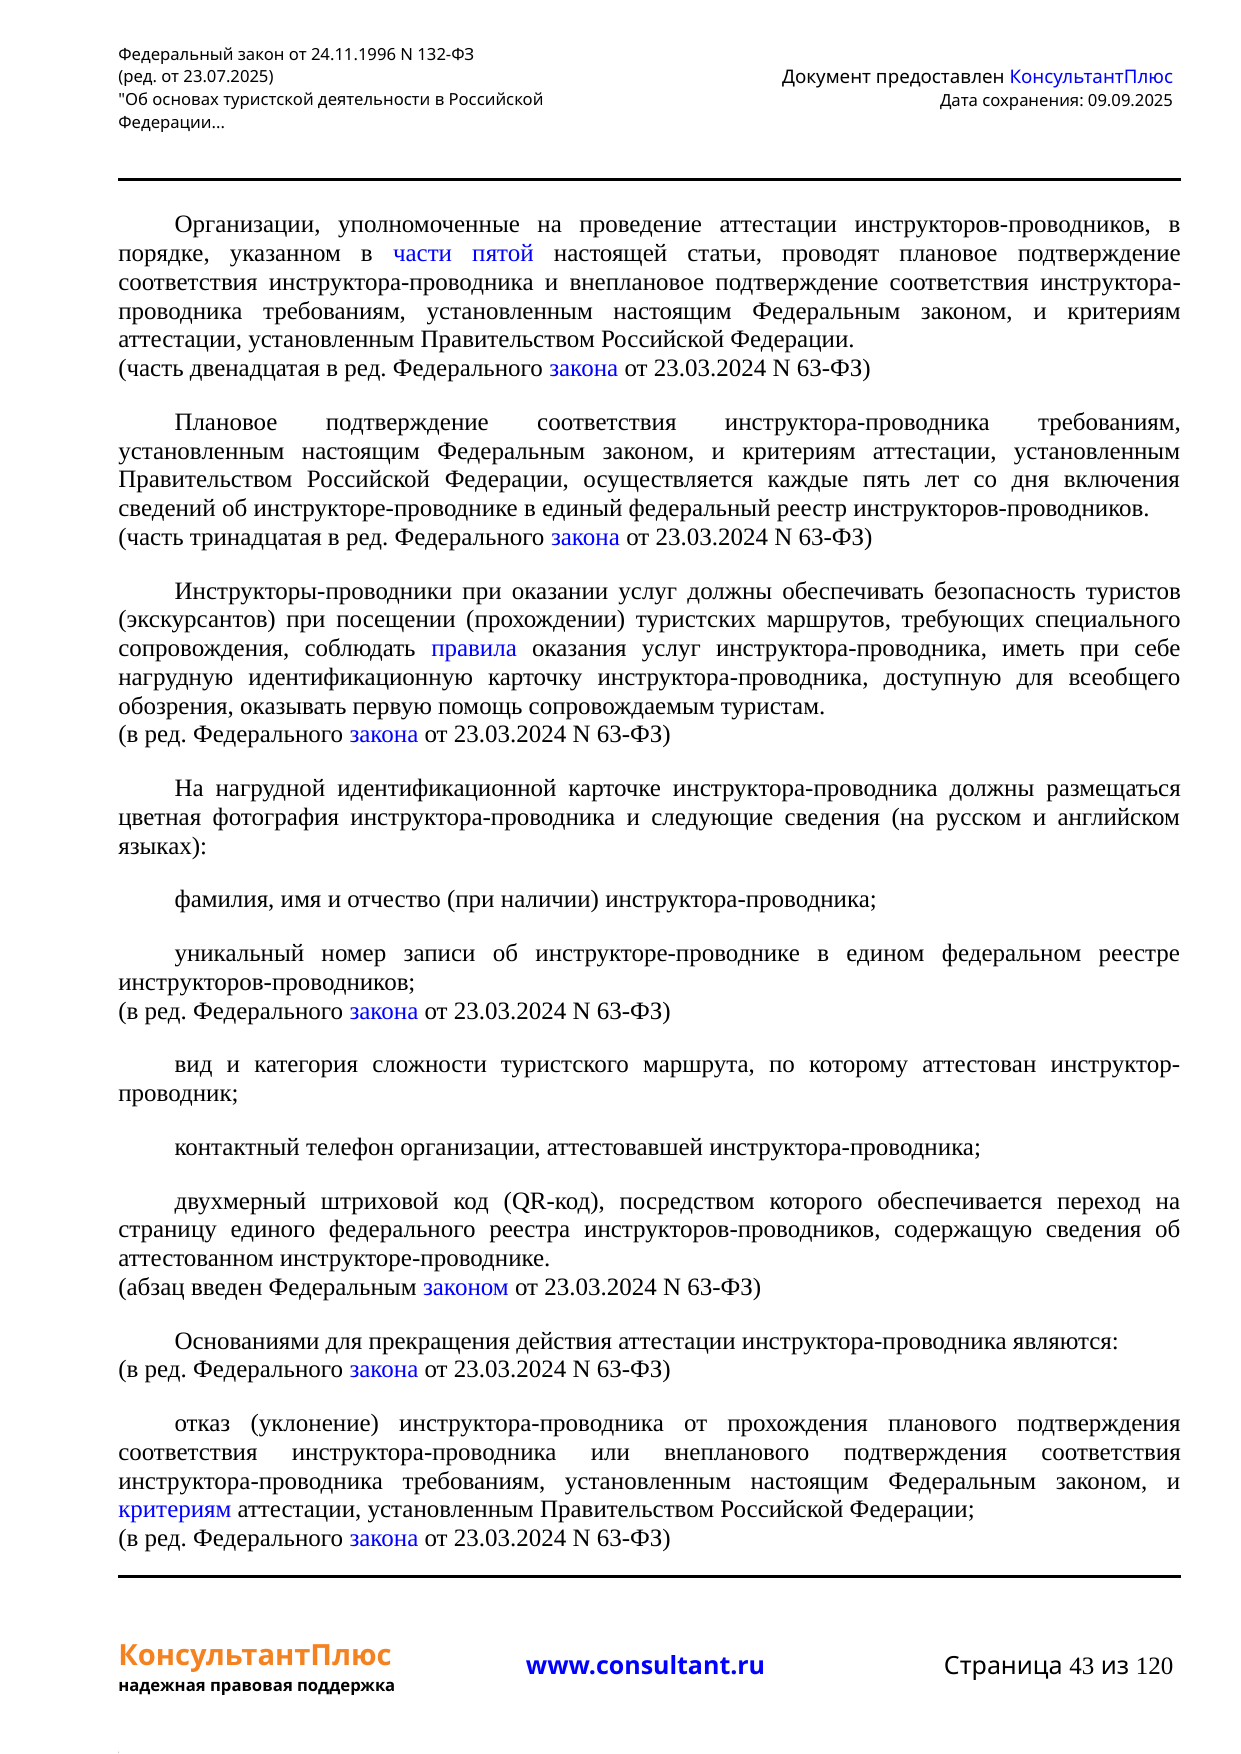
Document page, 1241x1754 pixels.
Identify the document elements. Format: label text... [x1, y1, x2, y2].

text Инструкторы-проводники при оказании услуг должны обеспечивать безопасность туристов (экскурсантов) при посещении (прохождении) туристских маршрутов, требующих специального сопровождения, соблюдать правила оказания услуг инструктора-проводника, иметь при себе нагрудную идентификационную карточку инструктора-проводника, доступную для всеобщего обозрения, оказывать первую помощь сопровождаемым туристам. [118, 576, 1181, 719]
text (в ред. Федерального закона от 23.03.2024 N 63-ФЗ) [118, 996, 1181, 1024]
text вид и категория сложности туристского маршрута, по которому аттестован инструктор-проводник; [118, 1049, 1181, 1107]
text (часть двенадцатая в ред. Федерального закона от 23.03.2024 N 63-ФЗ) [118, 353, 1181, 382]
text двухмерный штриховой код (QR-код), посредством которого обеспечивается переход на страницу единого федерального реестра инструкторов-проводников, содержащую сведения об аттестованном инструкторе-проводнике. [118, 1186, 1181, 1272]
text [118, 1523, 1181, 1552]
text На нагрудной идентификационной карточке инструктора-проводника должны размещаться цветная фотография инструктора-проводника и следующие сведения (на русском и английском языках): [118, 773, 1181, 859]
text (в ред. Федерального закона от 23.03.2024 N 63-ФЗ) [118, 719, 1181, 748]
text Плановое подтверждение соответствия инструктора-проводника требованиям, установленным настоящим Федеральным законом, и критериям аттестации, установленным Правительством Российской Федерации, осуществляется каждые пять лет со дня включения сведений об инструкторе-проводнике в единый федеральный реестр инструкторов-проводников. [118, 407, 1181, 522]
text (в ред. Федерального закона от 23.03.2024 N 63-ФЗ) [118, 1354, 1181, 1383]
text (абзац введен Федеральным законом от 23.03.2024 N 63-ФЗ) [118, 1272, 1181, 1301]
text (часть тринадцатая в ред. Федерального закона от 23.03.2024 N 63-ФЗ) [118, 522, 1181, 551]
text отказ (уклонение) инструктора-проводника от прохождения планового подтверждения соответствия инструктора-проводника или внепланового подтверждения соответствия инструктора-проводника требованиям, установленным настоящим Федеральным законом, и критериям аттестации, установленным Правительством Российской Федерации; [118, 1408, 1181, 1523]
text контактный телефон организации, аттестовавшей инструктора-проводника; [118, 1132, 1181, 1161]
text фамилия, имя и отчество (при наличии) инструктора-проводника; [118, 884, 1181, 913]
text Организации, уполномоченные на проведение аттестации инструкторов-проводников, в порядке, указанном в части пятой настоящей статьи, проводят плановое подтверждение соответствия инструктора-проводника и внеплановое подтверждение соответствия инструктора-проводника требованиям, установленным настоящим Федеральным законом, и критериям аттестации, установленным Правительством Российской Федерации. [118, 209, 1181, 353]
text уникальный номер записи об инструкторе-проводнике в едином федеральном реестре инструкторов-проводников; [118, 938, 1181, 996]
text Основаниями для прекращения действия аттестации инструктора-проводника являются: [118, 1326, 1181, 1354]
